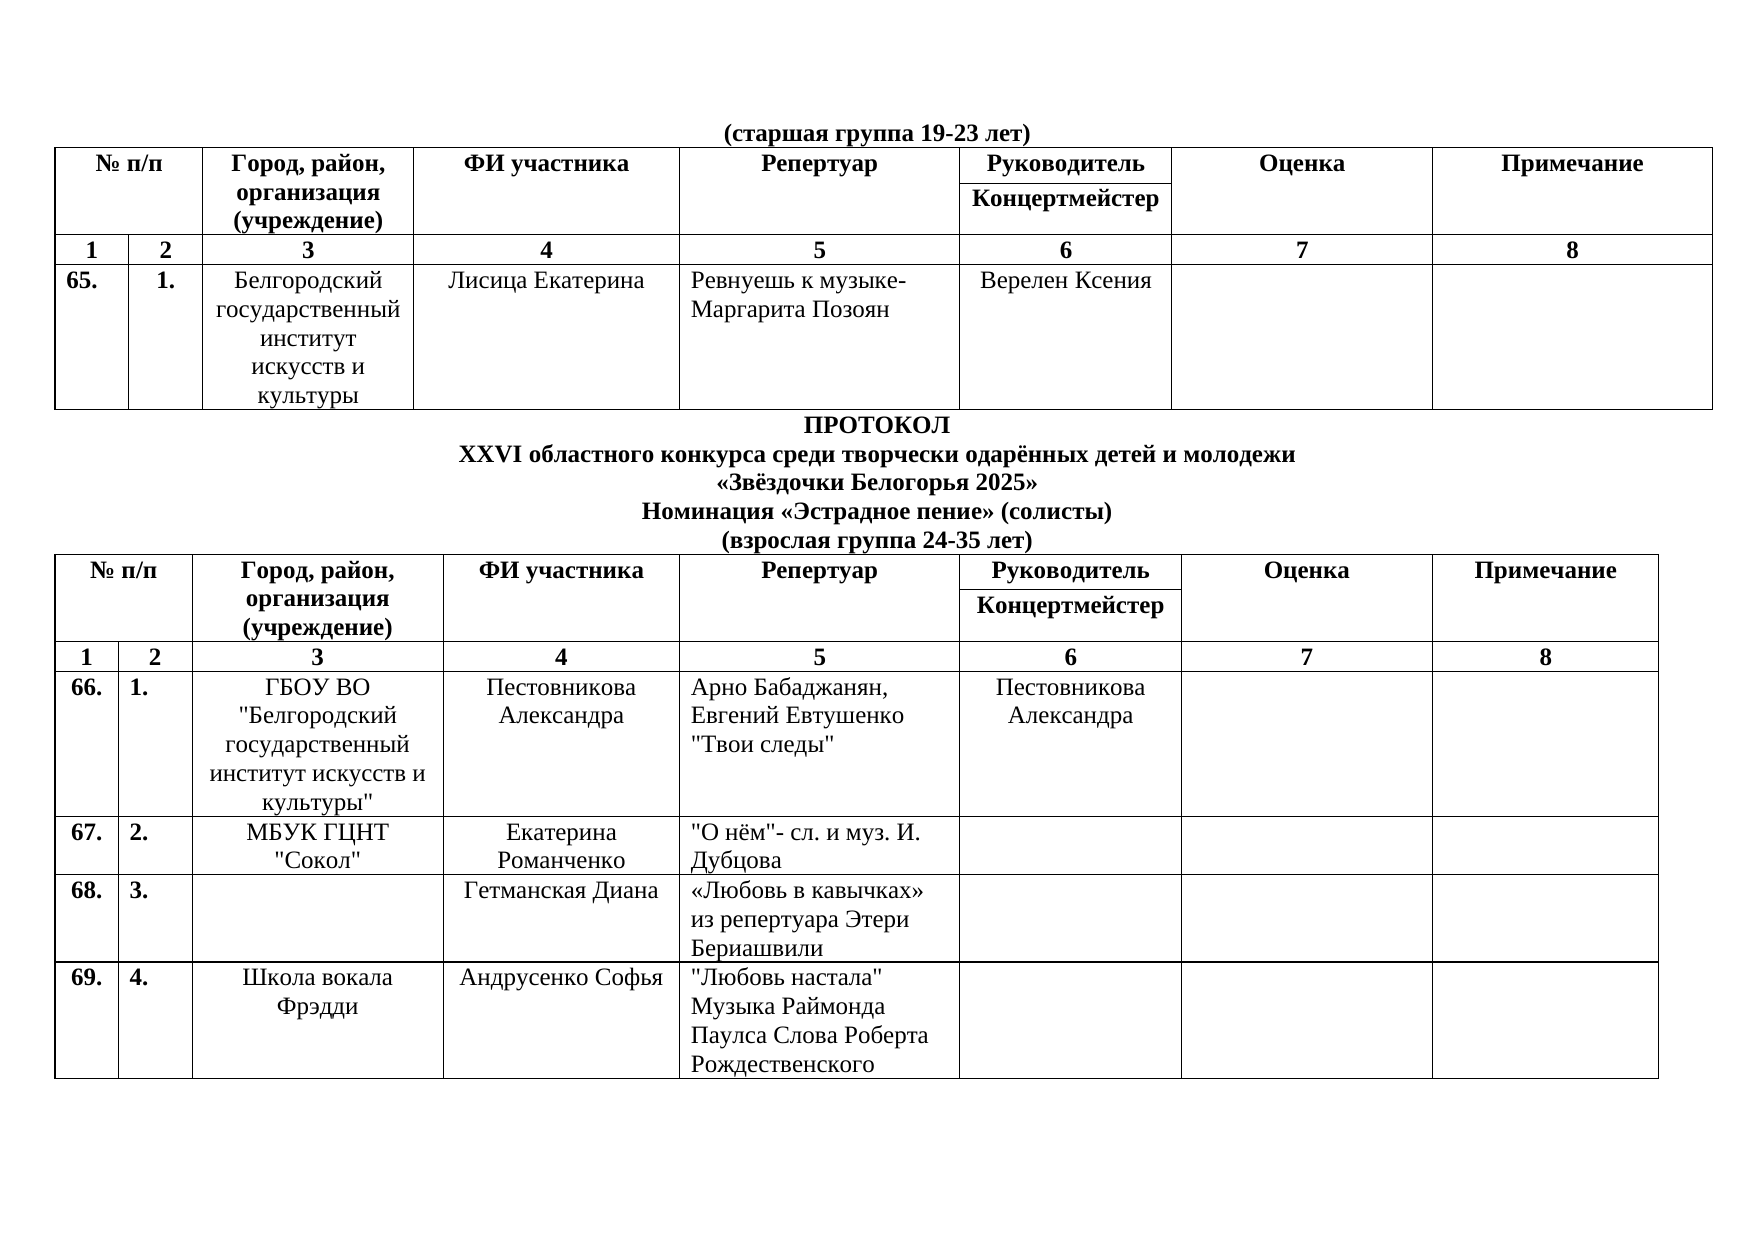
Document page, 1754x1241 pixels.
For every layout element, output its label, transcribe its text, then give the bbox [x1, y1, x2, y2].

table_cell Концертмейстер [960, 590, 1181, 641]
table_cell 65. [56, 265, 128, 409]
table_cell [1433, 672, 1658, 816]
table_cell 2 [129, 235, 202, 264]
table_cell МБУК ГЦНТ "Сокол" [193, 817, 443, 874]
table_cell 6 [960, 642, 1181, 671]
table_cell 67. [56, 817, 118, 874]
table_cell 5 [680, 235, 959, 264]
table_cell [119, 963, 192, 1077]
table_cell Арно Бабаджанян, Евгений Евтушенко "Твои следы" [680, 672, 959, 816]
text XXVI областного конкурса среди творчески одарённых детей и молодежи [118, 439, 1636, 467]
table_cell 3 [203, 235, 413, 264]
table_cell [1433, 817, 1658, 874]
table_cell [1433, 875, 1658, 961]
table_cell Школа вокала Фрэдди [193, 963, 443, 1077]
table_cell 4 [444, 642, 679, 671]
table_header Руководитель [960, 148, 1171, 182]
table_cell 1 [56, 235, 128, 264]
table_cell [119, 875, 192, 961]
table_cell Верелен Ксения [960, 265, 1171, 409]
table_cell 1 [56, 642, 118, 671]
table_cell 8 [1433, 642, 1658, 671]
table_cell 8 [1433, 235, 1712, 264]
table_cell 1. [129, 265, 202, 409]
table_cell 3 [193, 642, 443, 671]
table_cell Гетманская Диана [444, 875, 679, 961]
table_cell [1182, 672, 1432, 816]
text «Звёздочки Белогорья 2025» [118, 467, 1636, 496]
table_cell Пестовникова Александра [960, 672, 1181, 816]
table_header Оценка [1182, 555, 1432, 641]
table_cell Лисица Екатерина [414, 265, 679, 409]
table_cell "Любовь настала" Музыка Раймонда Паулса Слова Роберта Рождественского [680, 963, 959, 1077]
table_header № п/п [56, 148, 202, 234]
table_cell [1182, 875, 1432, 961]
table_cell 4 [414, 235, 679, 264]
table_cell "О нём"- сл. и муз. И. Дубцова [680, 817, 959, 874]
table_cell Андрусенко Софья [444, 963, 679, 1077]
table_cell [1433, 265, 1712, 409]
table_cell 7 [1182, 642, 1432, 671]
table_cell [960, 963, 1181, 1077]
table_header № п/п [56, 555, 192, 641]
text Номинация «Эстрадное пение» (солисты) [118, 496, 1636, 525]
table_cell 69. [56, 963, 118, 1077]
table_cell [960, 875, 1181, 961]
table_cell 6 [960, 235, 1171, 264]
table_cell [193, 875, 443, 961]
table_header Город, район, организация (учреждение) [203, 148, 413, 234]
table_cell Екатерина Романченко [444, 817, 679, 874]
table_cell [1433, 963, 1658, 1077]
table_cell 2 [119, 642, 192, 671]
table_cell ГБОУ ВО "Белгородский государственный институт искусств и культуры" [193, 672, 265, 816]
table_cell 5 [680, 642, 959, 671]
table_cell [119, 817, 192, 874]
table_cell [1182, 817, 1432, 874]
table_cell 7 [1172, 235, 1432, 264]
table_cell Концертмейстер [960, 184, 1171, 234]
table_header Репертуар [680, 555, 959, 641]
table_header Примечание [1433, 148, 1712, 234]
table_cell Ревнуешь к музыке-Маргарита Позоян [680, 265, 959, 409]
table_header Руководитель [960, 555, 1181, 589]
table_cell 66. [56, 672, 118, 816]
table_header Оценка [1172, 148, 1432, 234]
text ПРОТОКОЛ [118, 410, 1636, 439]
table_header ФИ участника [414, 148, 679, 234]
table_cell «Любовь в кавычках» из репертуара Этери Бериашвили [680, 875, 959, 961]
table_cell Пестовникова Александра [444, 672, 679, 816]
table_cell [960, 817, 1181, 874]
text (старшая группа 19-23 лет) [118, 118, 1636, 147]
table_cell 68. [56, 875, 118, 961]
table_header Примечание [1433, 555, 1658, 641]
table_header Репертуар [680, 148, 959, 234]
text (взрослая группа 24-35 лет) [118, 525, 1636, 554]
table_cell ГБОУ ВО "Белгородский государственный институт искусств и культуры" [370, 672, 443, 816]
table_cell Белгородский государственный институт искусств и культуры [203, 265, 413, 409]
table_header ФИ участника [444, 555, 679, 641]
table_cell [1182, 963, 1432, 1077]
table_cell [119, 672, 192, 816]
table_cell [1172, 265, 1432, 409]
table_header Город, район, организация (учреждение) [193, 555, 443, 641]
